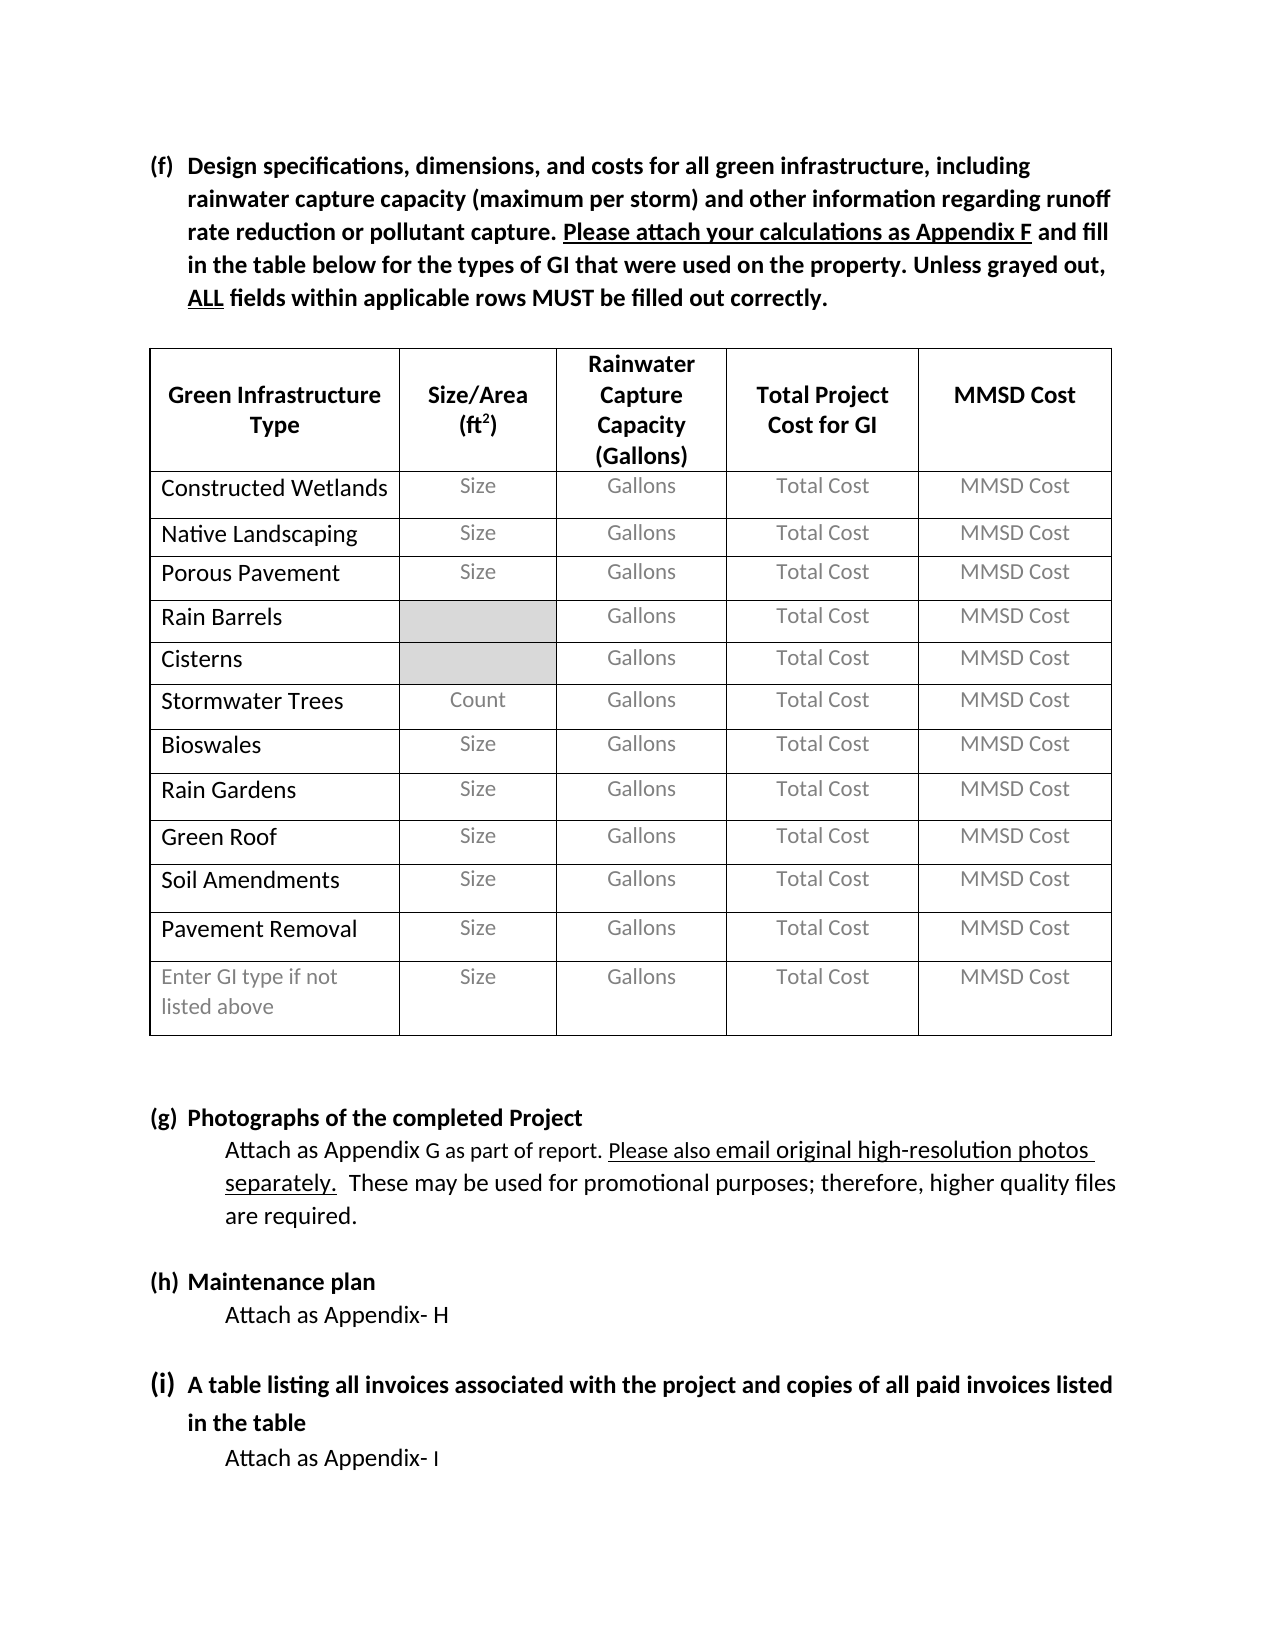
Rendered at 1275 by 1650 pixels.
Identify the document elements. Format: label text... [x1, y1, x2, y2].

table_cell [400, 913, 556, 961]
table_header Total Project Cost for GI [727, 349, 918, 471]
table_cell [400, 685, 556, 728]
list A table listing all invoices associated with the project and copies of all paid invoices listed in the table [150, 1365, 1125, 1439]
table_cell [727, 472, 918, 517]
table_cell [919, 472, 1111, 517]
table_cell [557, 685, 726, 728]
table_header Rainwater Capture Capacity (Gallons) [557, 349, 726, 471]
table_cell [727, 962, 918, 1035]
table_cell [400, 774, 556, 820]
table_header Size/Area (ft2) [400, 349, 556, 471]
table_cell Pavement Removal [151, 913, 399, 961]
table_cell [557, 821, 726, 863]
table_cell [727, 913, 918, 961]
table_cell [727, 774, 918, 820]
table_cell [727, 865, 918, 912]
table_cell [400, 472, 556, 517]
list Design specifications, dimensions, and costs for all green infrastructure, including rainwater capture capacity (maximum per storm) and other information regarding runoff rate reduction or pollutant capture. Please attach your calculations as Appendix F and fill in the table below for the types of GI that were used on the property. Unless grayed out, ALL fields within applicable rows MUST be filled out correctly. [150, 150, 1125, 312]
table_cell [400, 821, 556, 863]
list Maintenance plan [150, 1266, 1125, 1297]
table_cell [557, 913, 726, 961]
table_cell [400, 519, 556, 556]
table_cell Native Landscaping [151, 519, 399, 556]
list Attach as Appendix G as part of report. Please also email original high-resolution photos separately. These may be used for promotional purposes; therefore, higher quality files are required. [225, 1134, 1125, 1231]
table_cell [727, 557, 918, 600]
table_cell [919, 821, 1111, 863]
table_cell Porous Pavement [151, 557, 399, 600]
table_cell [557, 557, 726, 600]
table_cell Constructed Wetlands [151, 472, 399, 517]
table_cell Rain Gardens [151, 774, 399, 820]
table_cell [557, 730, 726, 773]
table_cell [557, 962, 726, 1035]
table_header Green Infrastructure Type [151, 349, 399, 471]
table_cell [557, 865, 726, 912]
table_cell [557, 472, 726, 517]
table_cell Stormwater Trees [151, 685, 399, 728]
table_cell [919, 601, 1111, 642]
list Attach as Appendix- H [187, 1299, 1125, 1330]
table_cell [557, 519, 726, 556]
table_cell [919, 730, 1111, 773]
table_cell [727, 601, 918, 642]
table_cell Cisterns [151, 643, 399, 684]
table_cell [727, 643, 918, 684]
table_header MMSD Cost [919, 349, 1111, 471]
table_cell [919, 557, 1111, 600]
table_cell Soil Amendments [151, 865, 399, 912]
table_cell [151, 962, 399, 1035]
table_cell [919, 519, 1111, 556]
table_cell [919, 685, 1111, 728]
table_cell [557, 601, 726, 642]
table_cell [400, 557, 556, 600]
table_cell [919, 962, 1111, 1035]
table_cell Bioswales [151, 730, 399, 773]
table_cell [400, 643, 556, 684]
table_cell [400, 601, 556, 642]
table_cell [727, 821, 918, 863]
table_cell [557, 774, 726, 820]
table_cell [557, 643, 726, 684]
table_cell [727, 519, 918, 556]
table_cell [919, 774, 1111, 820]
table_cell Green Roof [151, 821, 399, 863]
table_cell [919, 643, 1111, 684]
table_cell [727, 685, 918, 728]
list Photographs of the completed Project [150, 1102, 1125, 1132]
table_cell Rain Barrels [151, 601, 399, 642]
table_cell [919, 913, 1111, 961]
text Attach as Appendix- I [150, 1442, 1125, 1472]
table_cell [400, 730, 556, 773]
table_cell [400, 865, 556, 912]
table_cell [400, 962, 556, 1035]
table_cell [919, 865, 1111, 912]
table_cell [727, 730, 918, 773]
